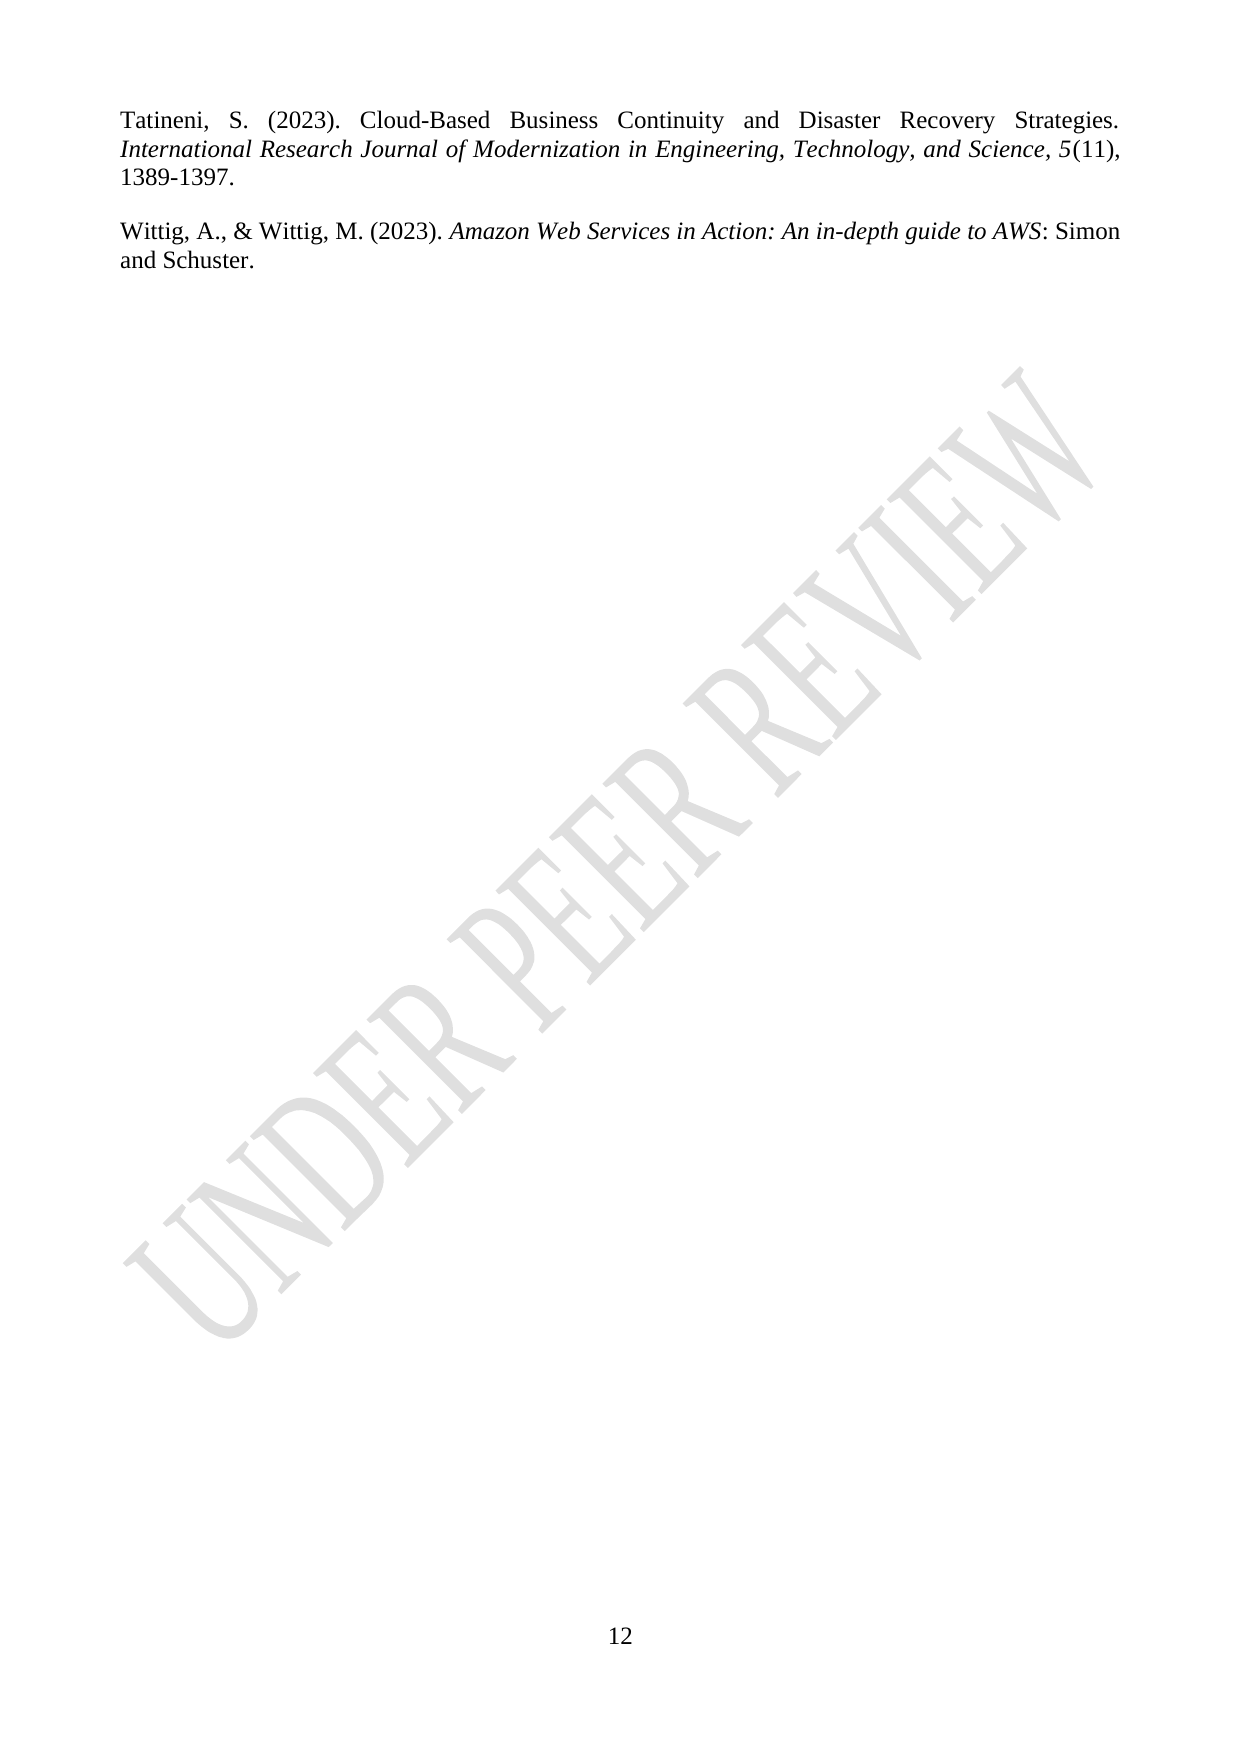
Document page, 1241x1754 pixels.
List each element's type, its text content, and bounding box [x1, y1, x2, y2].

text Tatineni, S. (2023). Cloud-Based Business Continuity and Disaster Recovery Strategies. International Research Journal of Modernization in Engineering, Technology, and Science, 5(11), 1389-1397. [120, 105, 1120, 191]
text Wittig, A., & Wittig, M. (2023). Amazon Web Services in Action: An in-depth guide to AWS: Simon and Schuster. [120, 216, 1120, 274]
